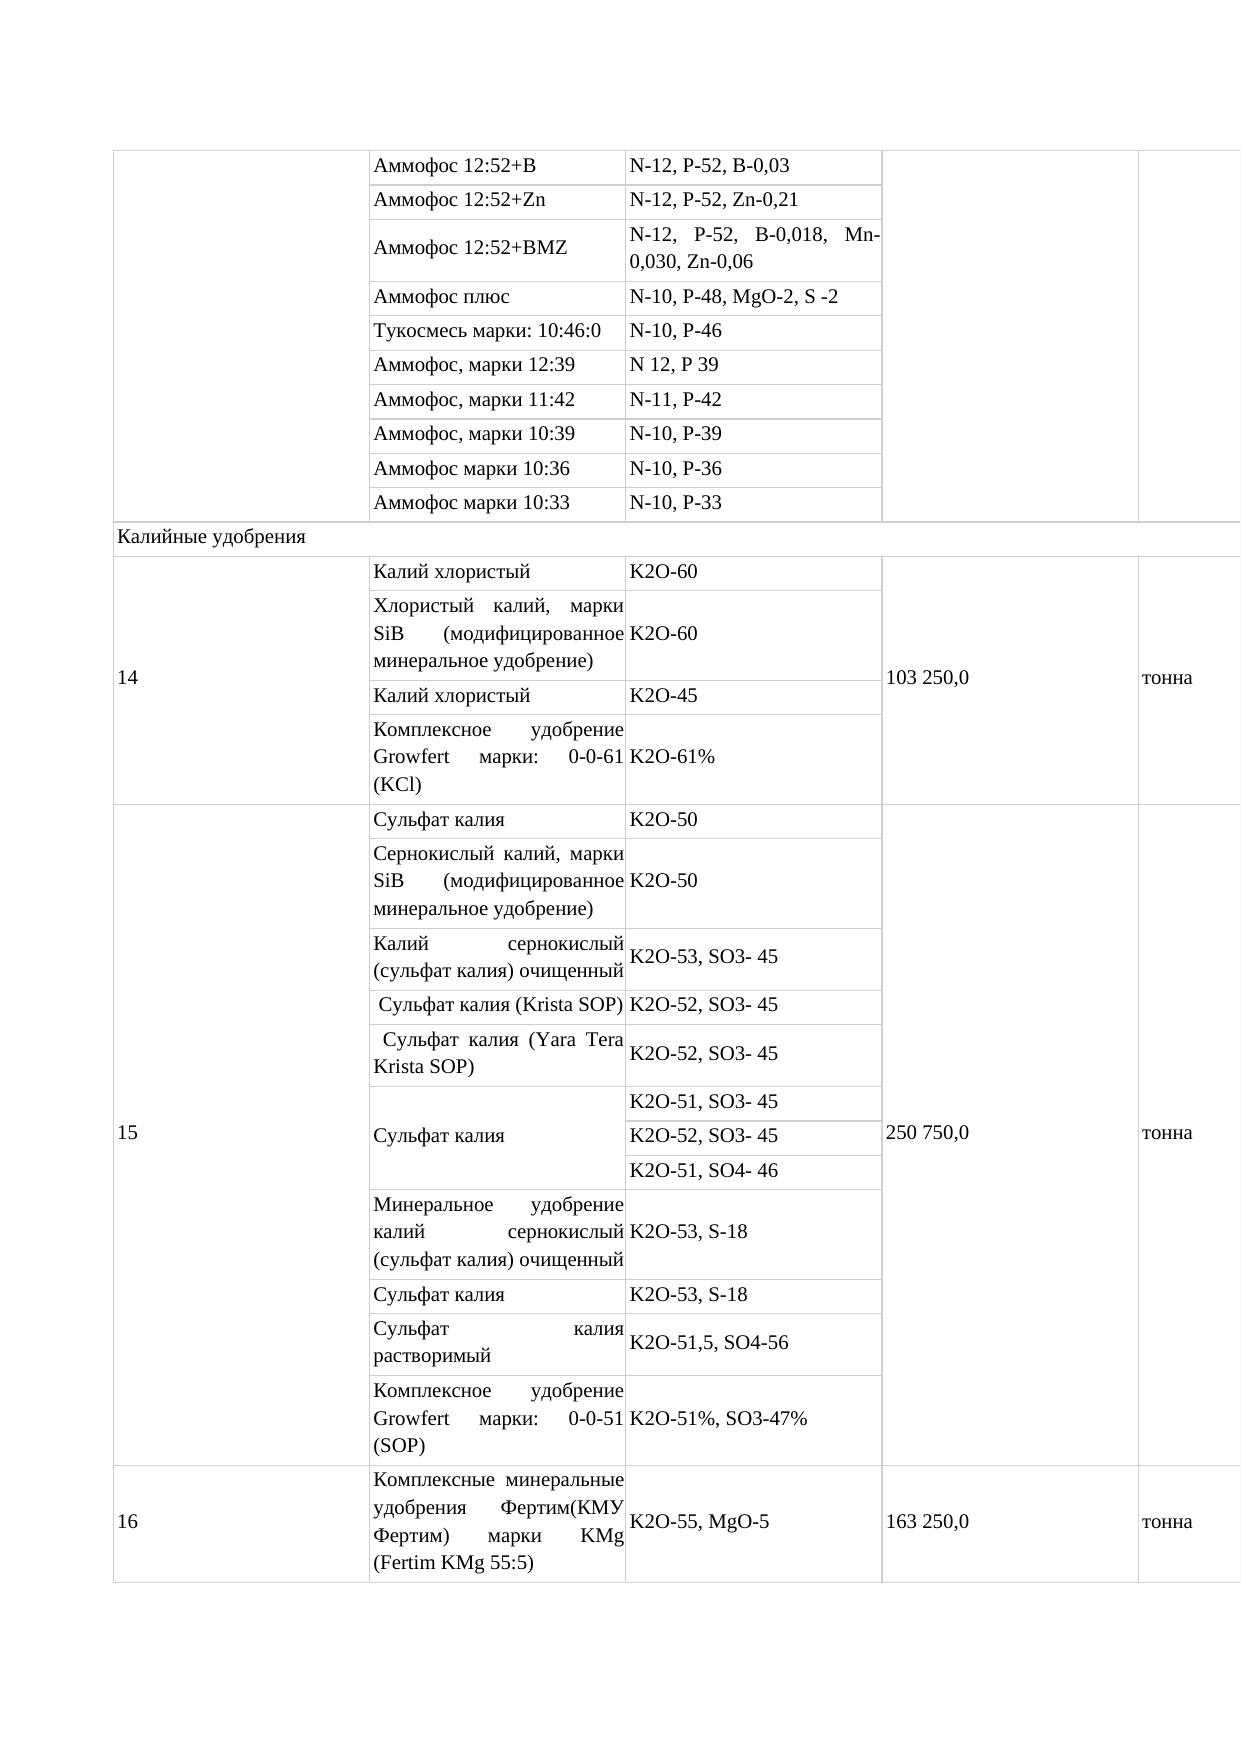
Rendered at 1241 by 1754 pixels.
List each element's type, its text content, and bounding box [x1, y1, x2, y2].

table_cell Аммофос 12:52+ВMZ [370, 220, 625, 281]
table_cell Сульфат калия (Krista SOP) [370, 991, 625, 1024]
table_cell Сульфат калия [370, 1280, 625, 1313]
table_cell 14 [114, 557, 369, 804]
table_cell K2O-53, SO3- 45 [626, 929, 881, 989]
table_cell Аммофос, марки 12:39 [370, 351, 625, 384]
table_cell Минеральное удобрение калий сернокислый (сульфат калия) очищенный [370, 1190, 625, 1279]
table_cell тонна [1139, 805, 1240, 1464]
table_cell Аммофос, марки 11:42 [370, 385, 625, 418]
table_cell K2O-61% [626, 715, 881, 804]
table_cell Аммофос 12:52+B [370, 151, 625, 184]
table_cell Сульфат калия [370, 1087, 625, 1189]
table_cell Сульфат калия [370, 805, 625, 838]
table_cell Аммофос плюс [370, 282, 625, 315]
table_cell Сульфат калия (Yara Tera Krista SOP) [370, 1025, 625, 1086]
table_cell Калий хлористый [370, 557, 625, 590]
table_cell Сернокислый калий, марки SiB (модифицированное минеральное удобрение) [370, 839, 625, 928]
table_cell Комплексное удобрение Growfert марки: 0-0-61 (KCl) [370, 715, 625, 804]
table_cell Тукосмесь марки: 10:46:0 [370, 316, 625, 349]
table_cell N-11, P-42 [626, 385, 881, 418]
table_cell K2O-52, SO3- 45 [626, 1122, 881, 1155]
table_cell 15 [114, 805, 369, 1464]
table_cell K2O-52, SO3- 45 [626, 991, 881, 1024]
table_cell K2O-60 [626, 591, 881, 680]
table_cell Калийные удобрения [114, 523, 1240, 556]
table_cell 103 250,0 [883, 557, 1138, 804]
table_cell K2О-53, S-18 [626, 1190, 881, 1279]
table_cell K2O-50 [626, 805, 881, 838]
table_cell Хлористый калий, марки SiB (модифицированное минеральное удобрение) [370, 591, 625, 680]
table_cell 16 [114, 1466, 369, 1582]
table_cell K2O-51, SO3- 45 [626, 1087, 881, 1120]
table_cell Комплексные минеральные удобрения Фертим(КМУ Фертим) марки KMg (Fertim KMg 55:5) [370, 1466, 625, 1582]
table_cell K2O-55, MgO-5 [626, 1466, 881, 1582]
table_cell Калий сернокислый (сульфат калия) очищенный [370, 929, 625, 989]
table_cell N-10, P-36 [626, 454, 881, 487]
table_cell N-10, P-39 [626, 420, 881, 453]
table_cell Аммофос марки 10:36 [370, 454, 625, 487]
table_cell Аммофос 12:52+Zn [370, 186, 625, 219]
table_cell K2O-45 [626, 681, 881, 714]
table_cell Аммофос, марки 10:39 [370, 420, 625, 453]
table_cell K2O-51,5, SO4-56 [626, 1314, 881, 1375]
table_cell 250 750,0 [883, 805, 1138, 1464]
table_cell Аммофос марки 10:33 [370, 488, 625, 521]
table_cell Калий хлористый [370, 681, 625, 714]
table_cell K2O-51, SO4- 46 [626, 1156, 881, 1189]
table_cell тонна [1139, 557, 1240, 804]
table_cell Сульфат калия растворимый [370, 1314, 625, 1375]
table_cell N-10, P-48, MgO-2, S -2 [626, 282, 881, 315]
table_cell N-12, P-52, B-0,03 [626, 151, 881, 184]
table_cell K2O-51%, SO3-47% [626, 1376, 881, 1464]
table_cell K2O-52, SO3- 45 [626, 1025, 881, 1086]
table_cell тонна [1139, 1466, 1240, 1582]
table_cell K2О-60 [626, 557, 881, 590]
table_cell N-10, P-46 [626, 316, 881, 349]
table_cell K2О-53, S-18 [626, 1280, 881, 1313]
table_cell N-10, P-33 [626, 488, 881, 521]
table_cell N-12, P-52, B-0,018, Mn-0,030, Zn-0,06 [626, 220, 881, 281]
table_cell 163 250,0 [883, 1466, 1138, 1582]
table_cell N-12, P-52, Zn-0,21 [626, 186, 881, 219]
table_cell K2O-50 [626, 839, 881, 928]
table_cell Комплексное удобрение Growfert марки: 0-0-51 (SOP) [370, 1376, 625, 1464]
table_cell N 12, P 39 [626, 351, 881, 384]
